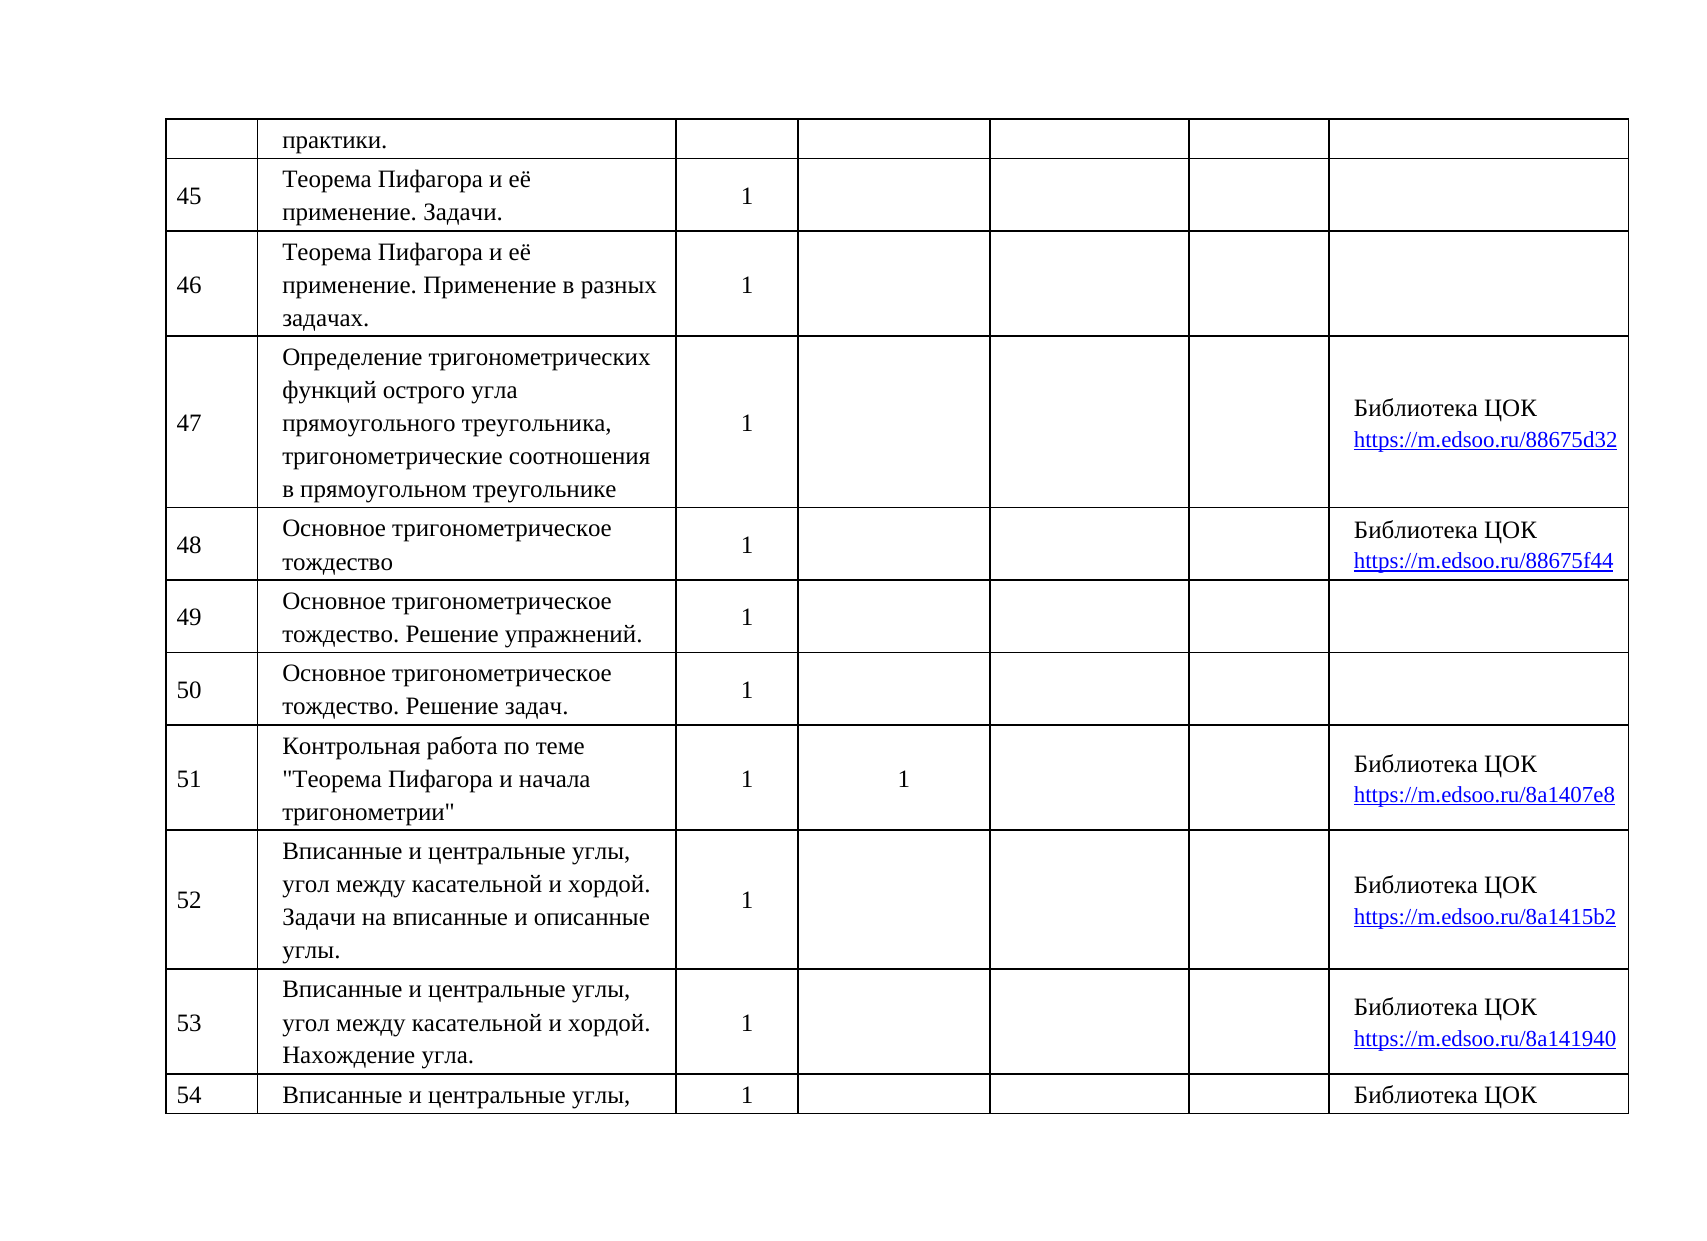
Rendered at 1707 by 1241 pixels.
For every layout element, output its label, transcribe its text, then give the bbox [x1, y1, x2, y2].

table_cell [799, 970, 989, 1073]
table_cell [991, 337, 1188, 507]
table_cell Библиотека ЦОК https://m.edsoo.ru/8a1407e8 [1330, 726, 1628, 829]
table_cell 1 [677, 232, 797, 335]
table_cell [799, 337, 989, 507]
table_cell Библиотека ЦОК https://m.edsoo.ru/88675d32 [1330, 337, 1628, 507]
table_cell 1 [677, 970, 797, 1073]
table_cell Основное тригонометрическое тождество. Решение задач. [258, 653, 675, 724]
table_cell Теорема Пифагора и её применение. Применение в разных задачах. [258, 232, 675, 335]
table_cell Контрольная работа по теме "Теорема Пифагора и начала тригонометрии" [258, 726, 675, 829]
table_cell 1 [677, 831, 797, 968]
table_cell [991, 232, 1188, 335]
table_cell [991, 508, 1188, 579]
table_cell [799, 120, 989, 157]
table_cell 1 [677, 1075, 797, 1113]
table_cell Теорема Пифагора и её применение. Задачи. [258, 159, 675, 230]
table_cell 49 [167, 581, 257, 652]
table_cell 54 [167, 1075, 257, 1113]
table_cell [1190, 653, 1328, 724]
table_cell [991, 726, 1188, 829]
table_cell [799, 1075, 989, 1113]
table_cell 1 [799, 726, 989, 829]
table_cell [1190, 337, 1328, 507]
table_cell 45 [167, 159, 257, 230]
table_cell [1190, 1075, 1328, 1113]
table_cell 1 [677, 581, 797, 652]
table_cell 46 [167, 232, 257, 335]
table_cell [991, 653, 1188, 724]
table_cell Библиотека ЦОК https://m.edsoo.ru/8a1415b2 [1330, 831, 1628, 968]
table_cell 1 [677, 120, 797, 157]
table_cell [1330, 653, 1628, 724]
table_cell 51 [167, 726, 257, 829]
table_cell [1190, 120, 1328, 157]
table_cell 48 [167, 508, 257, 579]
table_cell Библиотека ЦОК https://m.edsoo.ru/8a141940 [1330, 970, 1628, 1073]
table_cell [991, 1075, 1188, 1113]
table_cell [799, 581, 989, 652]
table_cell Основное тригонометрическое тождество. Решение упражнений. [258, 581, 675, 652]
table_cell 1 [677, 508, 797, 579]
table_cell 1 [677, 159, 797, 230]
table_cell 52 [167, 831, 257, 968]
table_cell 47 [167, 337, 257, 507]
table_cell [1190, 232, 1328, 335]
table_cell 1 [677, 726, 797, 829]
table_cell Определение тригонометрических функций острого угла прямоугольного треугольника, тригонометрические соотношения в прямоугольном треугольнике [258, 337, 675, 507]
table_cell [799, 653, 989, 724]
table_cell [1330, 232, 1628, 335]
table_cell [1190, 831, 1328, 968]
table_cell [1190, 508, 1328, 579]
table_cell [1330, 581, 1628, 652]
table_cell [1190, 726, 1328, 829]
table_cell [258, 120, 675, 157]
table_cell 44 [167, 120, 257, 157]
table_cell [991, 120, 1188, 157]
table_cell [1190, 970, 1328, 1073]
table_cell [1330, 1075, 1628, 1113]
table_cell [258, 1075, 675, 1113]
table_cell Основное тригонометрическое тождество [258, 508, 675, 579]
table_cell 50 [167, 653, 257, 724]
table_cell [799, 831, 989, 968]
table_cell [991, 159, 1188, 230]
table_cell Вписанные и центральные углы, угол между касательной и хордой. Нахождение угла. [258, 970, 675, 1073]
table_cell 1 [677, 337, 797, 507]
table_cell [1330, 120, 1628, 157]
table_cell [799, 232, 989, 335]
table_cell [799, 159, 989, 230]
table_cell 1 [677, 653, 797, 724]
table_cell 53 [167, 970, 257, 1073]
table_cell Библиотека ЦОК https://m.edsoo.ru/88675f44 [1330, 508, 1628, 579]
table_cell Вписанные и центральные углы, угол между касательной и хордой. Задачи на вписанные и описанные углы. [258, 831, 675, 968]
table_cell [991, 970, 1188, 1073]
table_cell [991, 581, 1188, 652]
table_cell [799, 508, 989, 579]
table_cell [991, 831, 1188, 968]
table_cell [1190, 159, 1328, 230]
table_cell [1330, 159, 1628, 230]
table_cell [1190, 581, 1328, 652]
